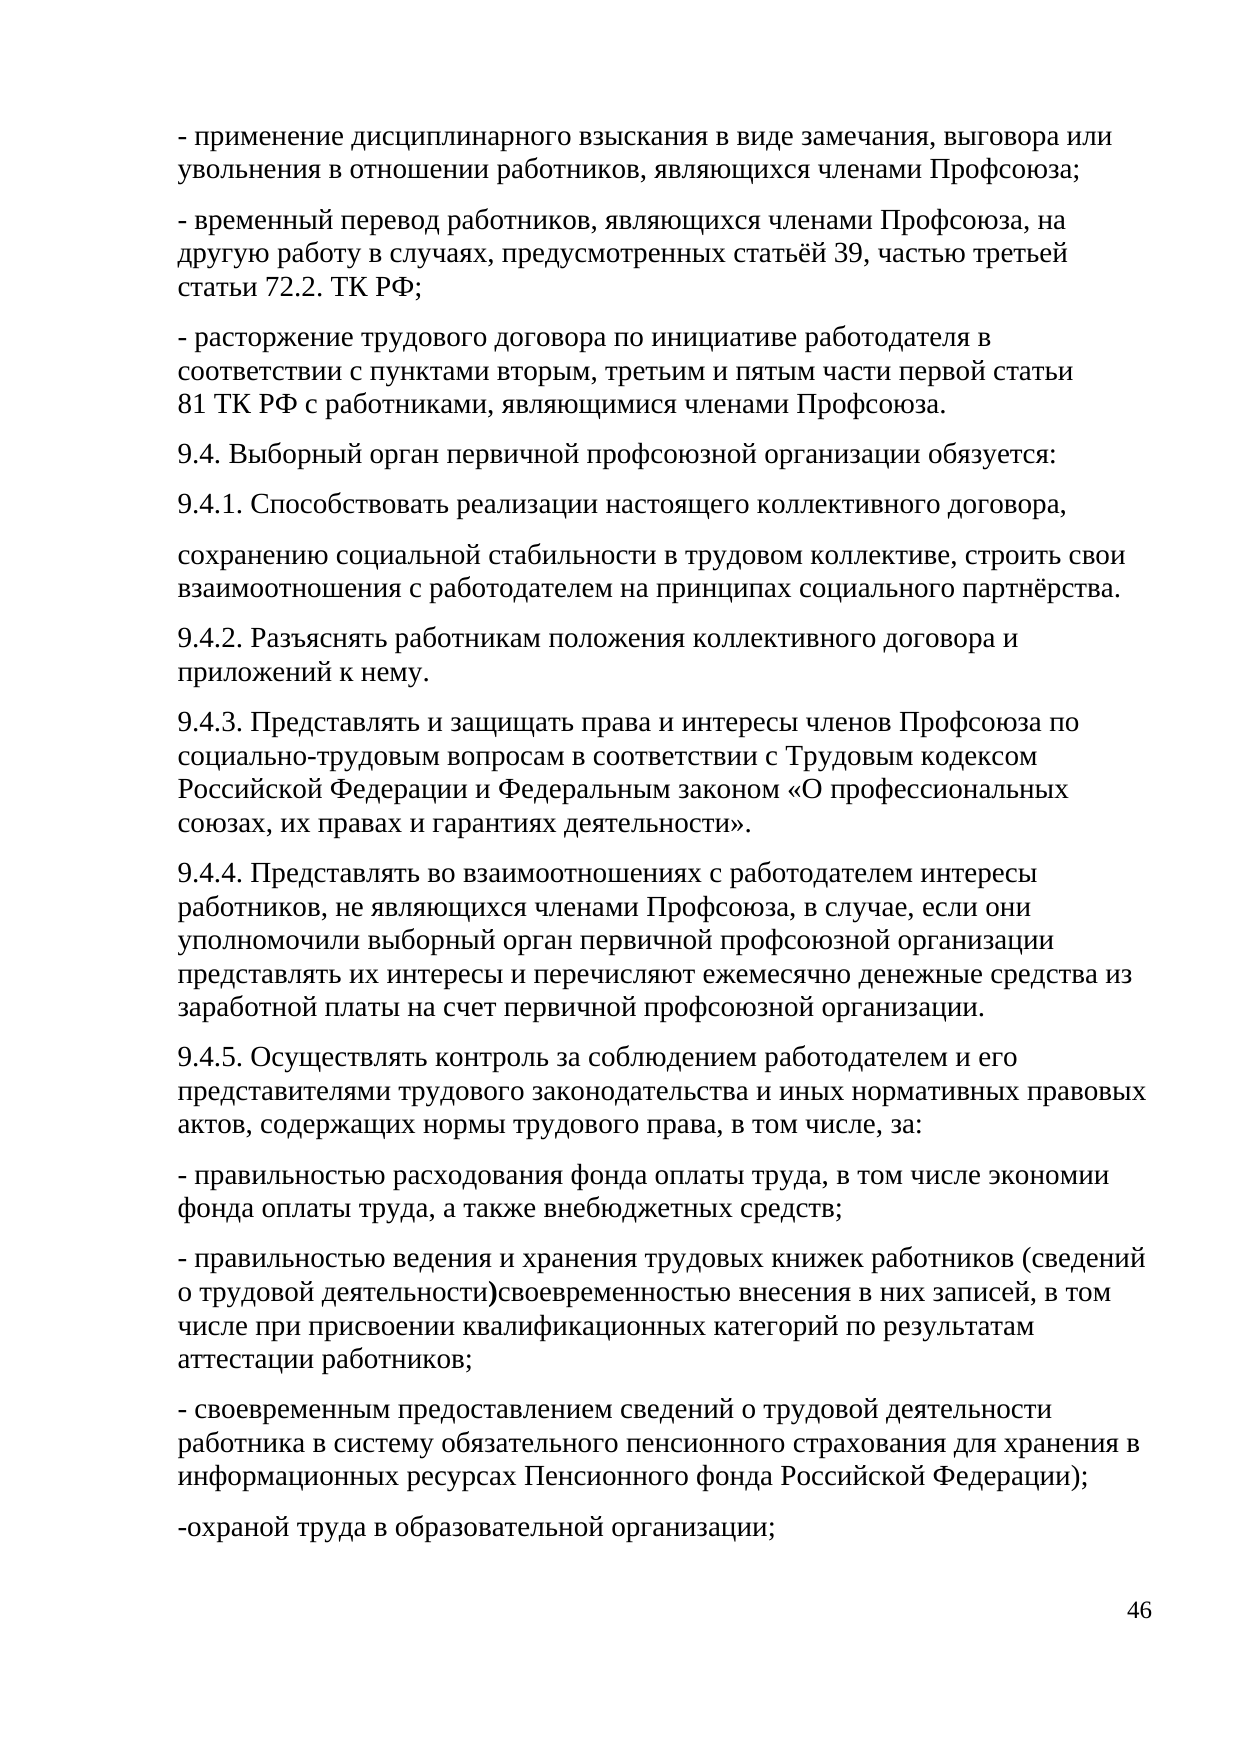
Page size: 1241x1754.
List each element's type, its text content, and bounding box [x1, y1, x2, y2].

text - временный перевод работников, являющихся членами Профсоюза, на другую работу в случаях, предусмотренных статьёй 39, частью третьей статьи 72.2. ТК РФ; [177, 202, 1152, 302]
text - своевременным предоставлением сведений о трудовой деятельности работника в систему обязательного пенсионного страхования для хранения в информационных ресурсах Пенсионного фонда Российской Федерации); [177, 1391, 1152, 1492]
text 9.4.1. Способствовать реализации настоящего коллективного договора, [177, 487, 1152, 520]
text - расторжение трудового договора по инициативе работодателя в соответствии с пунктами вторым, третьим и пятым части первой статьи 81 ТК РФ с работниками, являющимися членами Профсоюза. [177, 319, 1152, 420]
text 9.4.2. Разъяснять работникам положения коллективного договора и приложений к нему. [177, 621, 1152, 688]
text - правильностью расходования фонда оплаты труда, в том числе экономии фонда оплаты труда, а также внебюджетных средств; [177, 1157, 1152, 1224]
text сохранению социальной стабильности в трудовом коллективе, строить свои взаимоотношения с работодателем на принципах социального партнёрства. [177, 537, 1152, 604]
text 9.4.5. Осуществлять контроль за соблюдением работодателем и его представителями трудового законодательства и иных нормативных правовых актов, содержащих нормы трудового права, в том числе, за: [177, 1039, 1152, 1140]
text - применение дисциплинарного взыскания в виде замечания, выговора или увольнения в отношении работников, являющихся членами Профсоюза; [177, 118, 1152, 185]
text 9.4.3. Представлять и защищать права и интересы членов Профсоюза по социально-трудовым вопросам в соответствии с Трудовым кодексом Российской Федерации и Федеральным законом «О профессиональных союзах, их правах и гарантиях деятельности». [177, 704, 1152, 838]
text 9.4.4. Представлять во взаимоотношениях с работодателем интересы работников, не являющихся членами Профсоюза, в случае, если они уполномочили выборный орган первичной профсоюзной организации представлять их интересы и перечисляют ежемесячно денежные средства из заработной платы на счет первичной профсоюзной организации. [177, 855, 1152, 1023]
text - правильностью ведения и хранения трудовых книжек работников (сведений о трудовой деятельности)своевременностью внесения в них записей, в том числе при присвоении квалификационных категорий по результатам аттестации работников; [177, 1241, 1152, 1375]
text -охраной труда в образовательной организации; [177, 1509, 1152, 1542]
text 9.4. Выборный орган первичной профсоюзной организации обязуется: [177, 436, 1152, 470]
